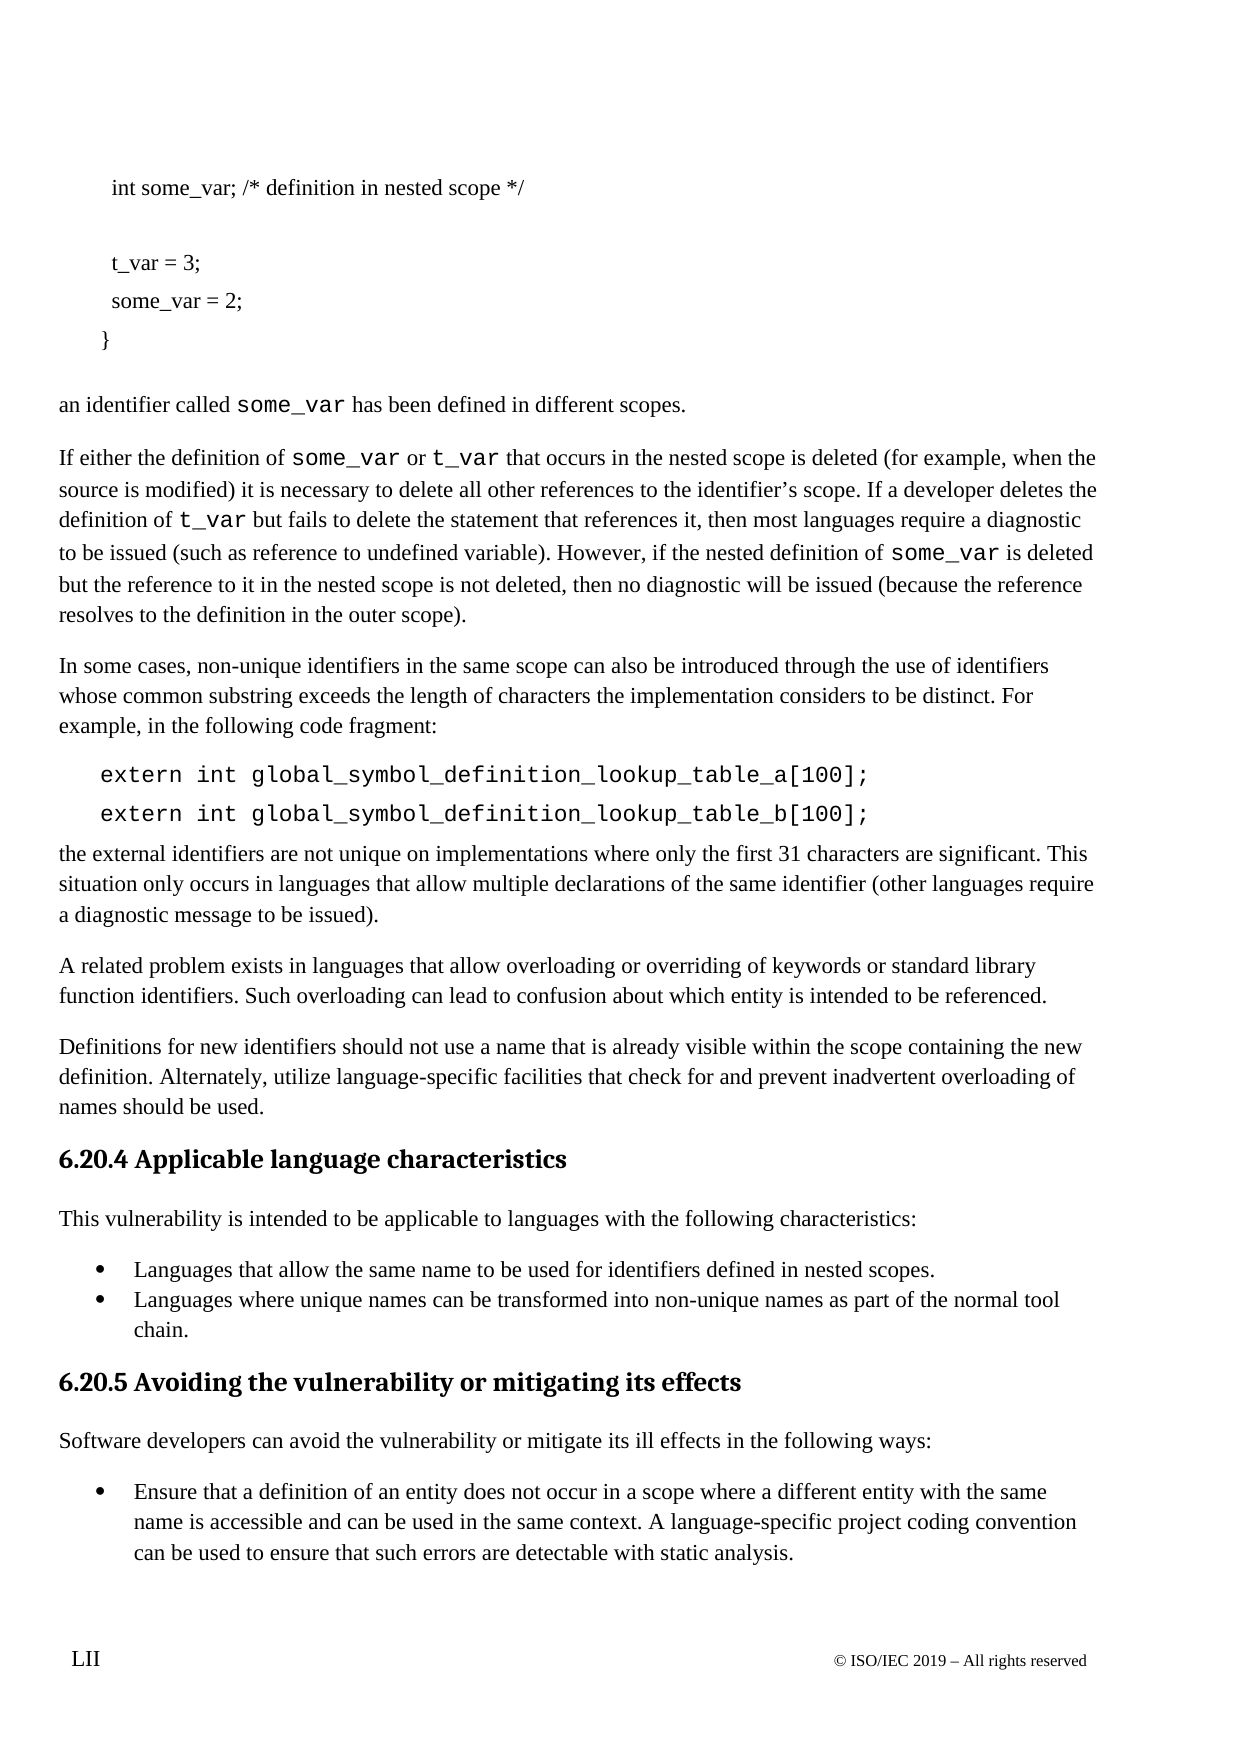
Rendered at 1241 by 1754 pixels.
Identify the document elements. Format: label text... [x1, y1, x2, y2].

subtitle 6.20.4 Applicable language characteristics [58, 1144, 1099, 1176]
text t_var = 3; [100, 248, 1099, 275]
text the external identifiers are not unique on implementations where only the first 31 characters are significant. This situation only occurs in languages that allow multiple declarations of the same identifier (other languages require a diagnostic message to be issued). [58, 840, 1099, 927]
list Languages that allow the same name to be used for identifiers defined in nested scopes. [96, 1256, 1099, 1282]
text Software developers can avoid the vulnerability or mitigate its ill effects in the following ways: [58, 1427, 1099, 1453]
text } [100, 326, 1099, 353]
text A related problem exists in languages that allow overloading or overriding of keywords or standard library function identifiers. Such overloading can lead to confusion about which entity is intended to be referenced. [58, 952, 1099, 1008]
list Languages where unique names can be transformed into non-unique names as part of the normal tool chain. [96, 1286, 1099, 1342]
text extern int global_symbol_definition_lookup_table_b[100]; [100, 802, 1099, 828]
text extern int global_symbol_definition_lookup_table_a[100]; [100, 763, 1099, 789]
text some_var = 2; [100, 287, 1099, 314]
text Definitions for new identifiers should not use a name that is already visible within the scope containing the new definition. Alternately, utilize language-specific facilities that check for and prevent inadvertent overloading of names should be used. [58, 1033, 1099, 1120]
text int some_var; /* definition in nested scope */ [100, 173, 1099, 200]
text This vulnerability is intended to be applicable to languages with the following characteristics: [58, 1204, 1099, 1231]
text an identifier called some_var has been defined in different scopes. [58, 391, 1099, 419]
list Ensure that a definition of an entity does not occur in a scope where a different entity with the same name is accessible and can be used in the same context. A language-specific project coding convention can be used to ensure that such errors are detectable with static analysis. [96, 1478, 1099, 1565]
text In some cases, non-unique identifiers in the same scope can also be introduced through the use of identifiers whose common substring exceeds the length of characters the implementation considers to be distinct. For example, in the following code fragment: [58, 652, 1099, 739]
subtitle 6.20.5 Avoiding the vulnerability or mitigating its effects [58, 1367, 1099, 1398]
text If either the definition of some_var or t_var that occurs in the nested scope is deleted (for example, when the source is modified) it is necessary to delete all other references to the identifier’s scope. If a developer deletes the definition of t_var but fails to delete the statement that references it, then most languages require a diagnostic to be issued (such as reference to undefined variable). However, if the nested definition of some_var is deleted but the reference to it in the nested scope is not deleted, then no diagnostic will be issued (because the reference resolves to the definition in the outer scope). [58, 444, 1099, 627]
